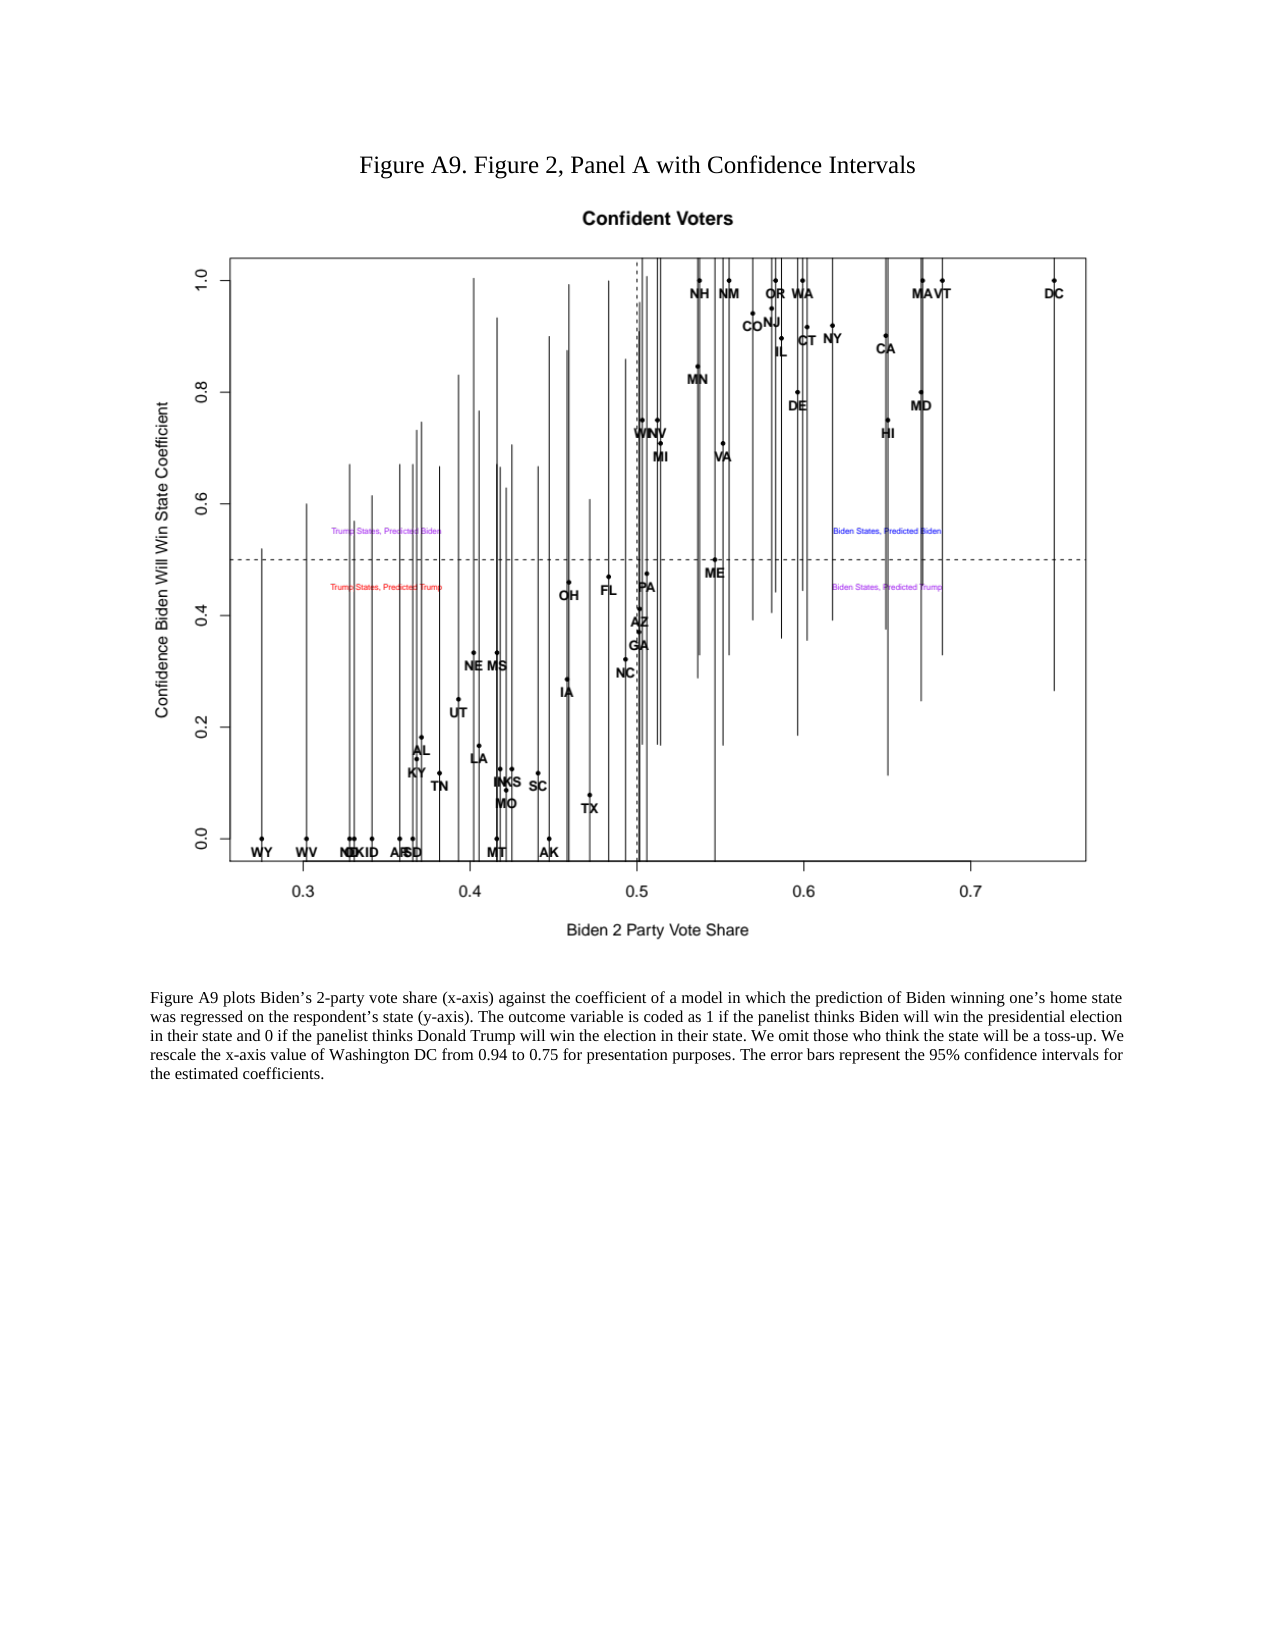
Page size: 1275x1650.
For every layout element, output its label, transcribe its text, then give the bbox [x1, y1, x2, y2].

text Figure A9. Figure 2, Panel A with Confidence Intervals [150, 150, 1125, 179]
text Figure A9 plots Biden’s 2-party vote share (x-axis) against the coefficient of a model in which the prediction of Biden winning one’s home state was regressed on the respondent’s state (y-axis). The outcome variable is coded as 1 if the panelist thinks Biden will win the presidential election in their state and 0 if the panelist thinks Donald Trump will win the election in their state. We omit those who think the state will be a toss-up. We rescale the x-axis value of Washington DC from 0.94 to 0.75 for presentation purposes. The error bars represent the 95% confidence intervals for the estimated coefficients. [150, 987, 1125, 1083]
